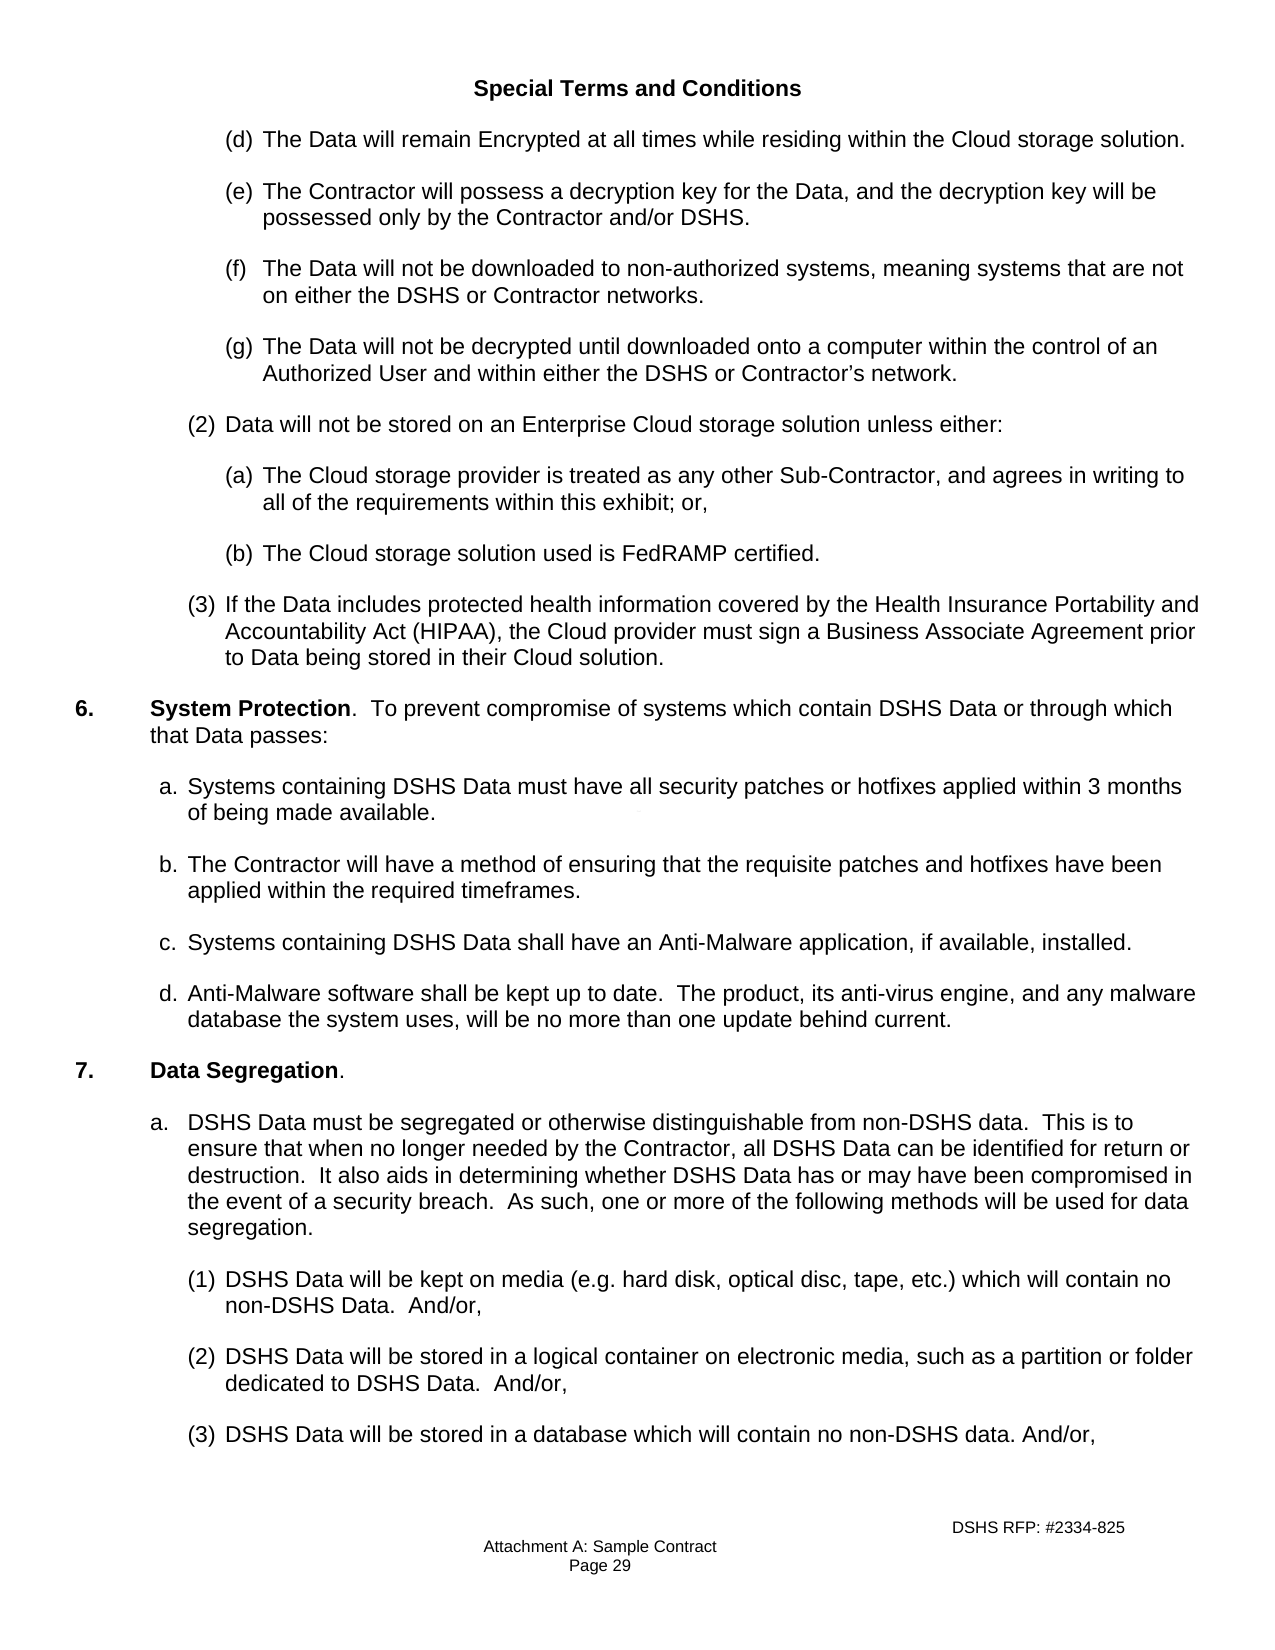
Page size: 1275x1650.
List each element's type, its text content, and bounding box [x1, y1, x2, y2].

text (3) DSHS Data will be stored in a database which will contain no non-DSHS data. And/or, [187, 1421, 1200, 1447]
text 6. System Protection. To prevent compromise of systems which contain DSHS Data or through which that Data passes: [75, 695, 1200, 748]
text (e) The Contractor will possess a decryption key for the Data, and the decryption key will be possessed only by the Contractor and/or DSHS. [225, 178, 1200, 230]
text (2) Data will not be stored on an Enterprise Cloud storage solution unless either: [187, 411, 1200, 437]
text (f) The Data will not be downloaded to non-authorized systems, meaning systems that are not on either the DSHS or Contractor networks. [225, 255, 1200, 308]
text (a) The Cloud storage provider is treated as any other Sub-Contractor, and agrees in writing to all of the requirements within this exhibit; or, [225, 462, 1200, 515]
text (b) The Cloud storage solution used is FedRAMP certified. [225, 540, 1200, 566]
text c. Systems containing DSHS Data shall have an Anti-Malware application, if available, installed. [159, 928, 1200, 955]
text (2) DSHS Data will be stored in a logical container on electronic media, such as a partition or folder dedicated to DSHS Data. And/or, [187, 1343, 1200, 1396]
text (g) The Data will not be decrypted until downloaded onto a computer within the control of an Authorized User and within either the DSHS or Contractor’s network. [225, 333, 1200, 386]
text (1) DSHS Data will be kept on media (e.g. hard disk, optical disc, tape, etc.) which will contain no non-DSHS Data. And/or, [187, 1266, 1200, 1318]
text d. Anti-Malware software shall be kept up to date. The product, its anti-virus engine, and any malware database the system uses, will be no more than one update behind current. [159, 980, 1200, 1032]
text (3) If the Data includes protected health information covered by the Health Insurance Portability and Accountability Act (HIPAA), the Cloud provider must sign a Business Associate Agreement prior to Data being stored in their Cloud solution. [187, 591, 1200, 670]
text b. The Contractor will have a method of ensuring that the requisite patches and hotfixes have been applied within the required timeframes. [159, 851, 1200, 903]
text (d) The Data will remain Encrypted at all times while residing within the Cloud storage solution. [225, 126, 1200, 153]
text a. Systems containing DSHS Data must have all security patches or hotfixes applied within 3 months of being made available. [159, 773, 1200, 826]
text a. DSHS Data must be segregated or otherwise distinguishable from non-DSHS data. This is to ensure that when no longer needed by the Contractor, all DSHS Data can be identified for return or destruction. It also aids in determining whether DSHS Data has or may have been compromised in the event of a security breach. As such, one or more of the following methods will be used for data segregation. [150, 1109, 1200, 1241]
text 7. Data Segregation. [75, 1057, 1200, 1084]
